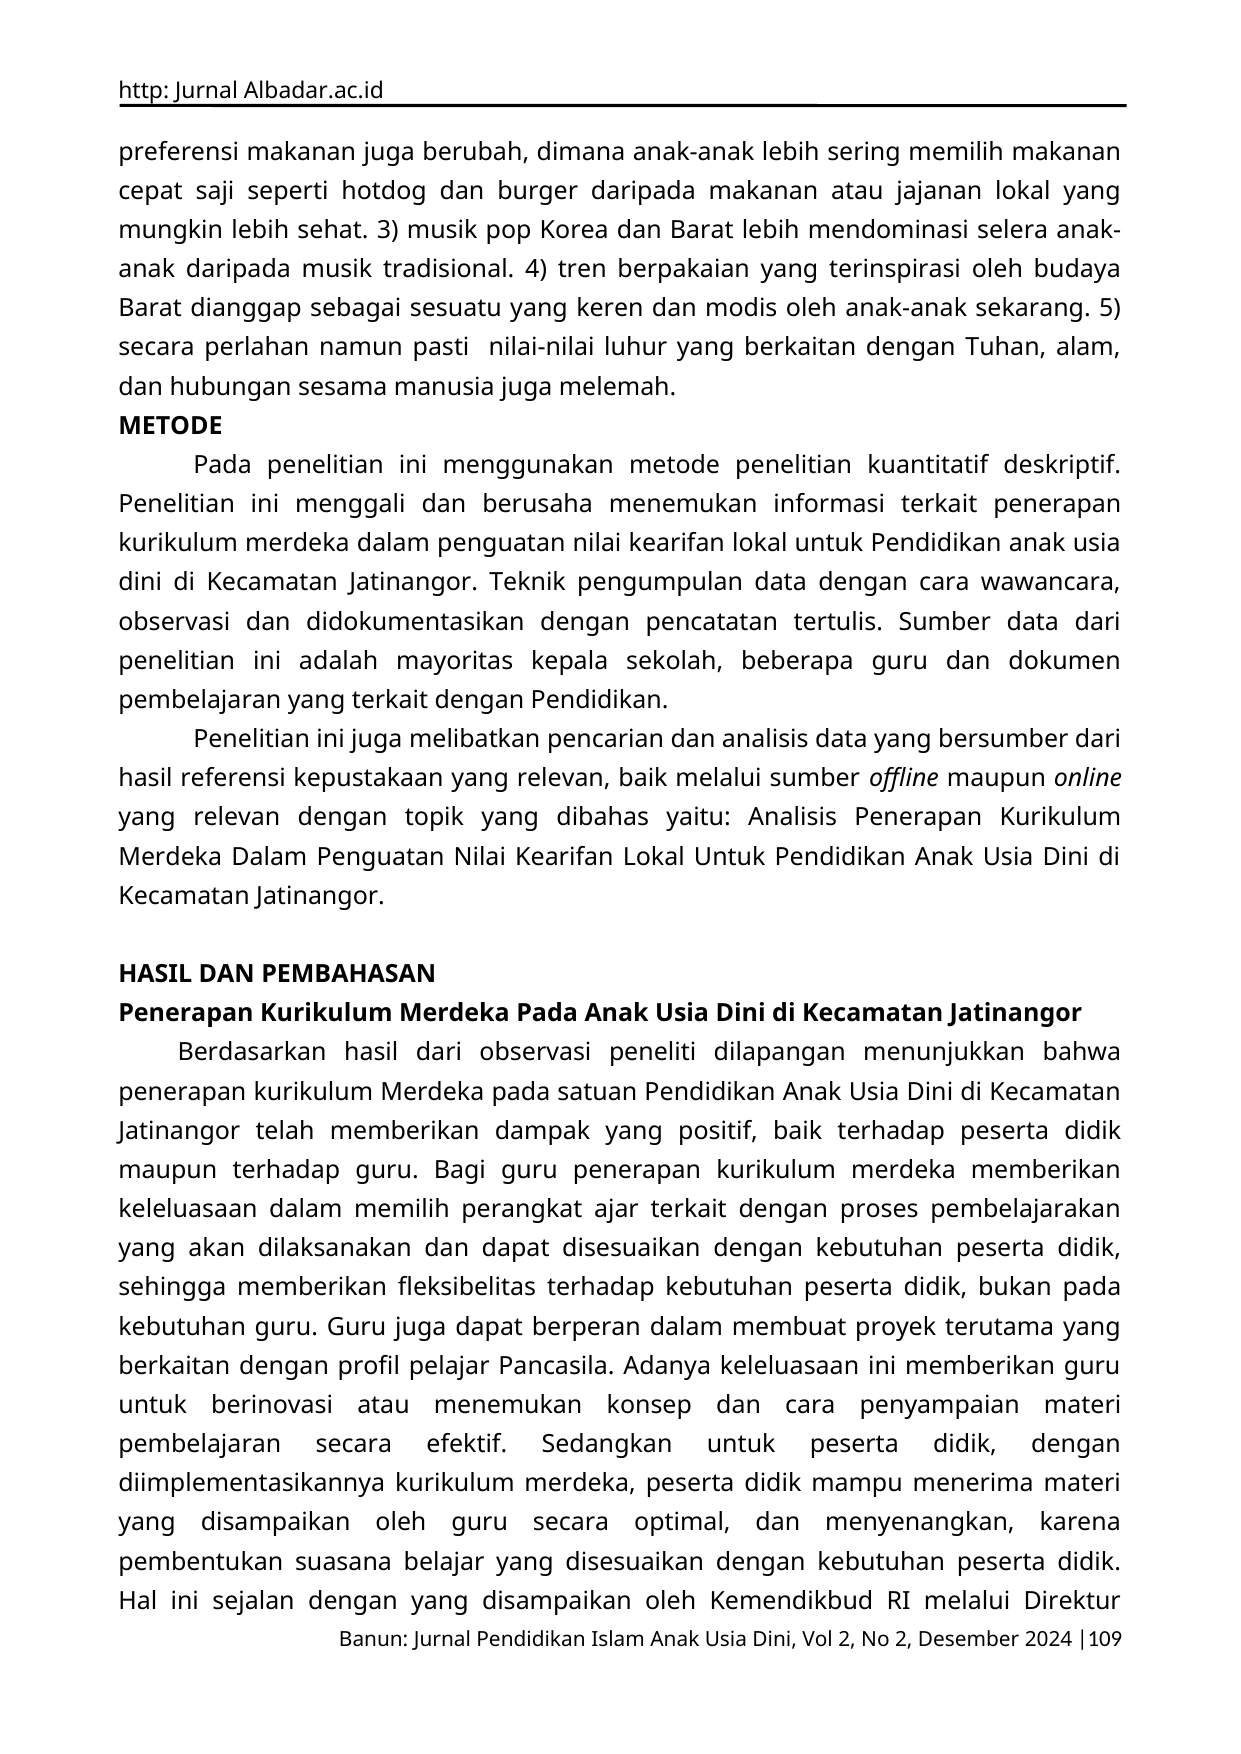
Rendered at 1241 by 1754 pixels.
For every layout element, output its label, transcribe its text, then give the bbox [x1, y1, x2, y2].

text Penerapan Kurikulum Merdeka Pada Anak Usia Dini di Kecamatan Jatinangor [118, 995, 1122, 1029]
text Penelitian ini juga melibatkan pencarian dan analisis data yang bersumber dari hasil referensi kepustakaan yang relevan, baik melalui sumber offline maupun online yang relevan dengan topik yang dibahas yaitu: Analisis Penerapan Kurikulum Merdeka Dalam Penguatan Nilai Kearifan Lokal Untuk Pendidikan Anak Usia Dini di Kecamatan Jatinangor. [118, 721, 1122, 911]
text HASIL DAN PEMBAHASAN [118, 956, 1122, 990]
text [118, 133, 1122, 402]
text Pada penelitian ini menggunakan metode penelitian kuantitatif deskriptif. Penelitian ini menggali dan berusaha menemukan informasi terkait penerapan kurikulum merdeka dalam penguatan nilai kearifan lokal untuk Pendidikan anak usia dini di Kecamatan Jatinangor. Teknik pengumpulan data dengan cara wawancara, observasi dan didokumentasikan dengan pencatatan tertulis. Sumber data dari penelitian ini adalah mayoritas kepala sekolah, beberapa guru dan dokumen pembelajaran yang terkait dengan Pendidikan. [118, 446, 1122, 716]
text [118, 1034, 1122, 1616]
text METODE [118, 407, 1122, 441]
